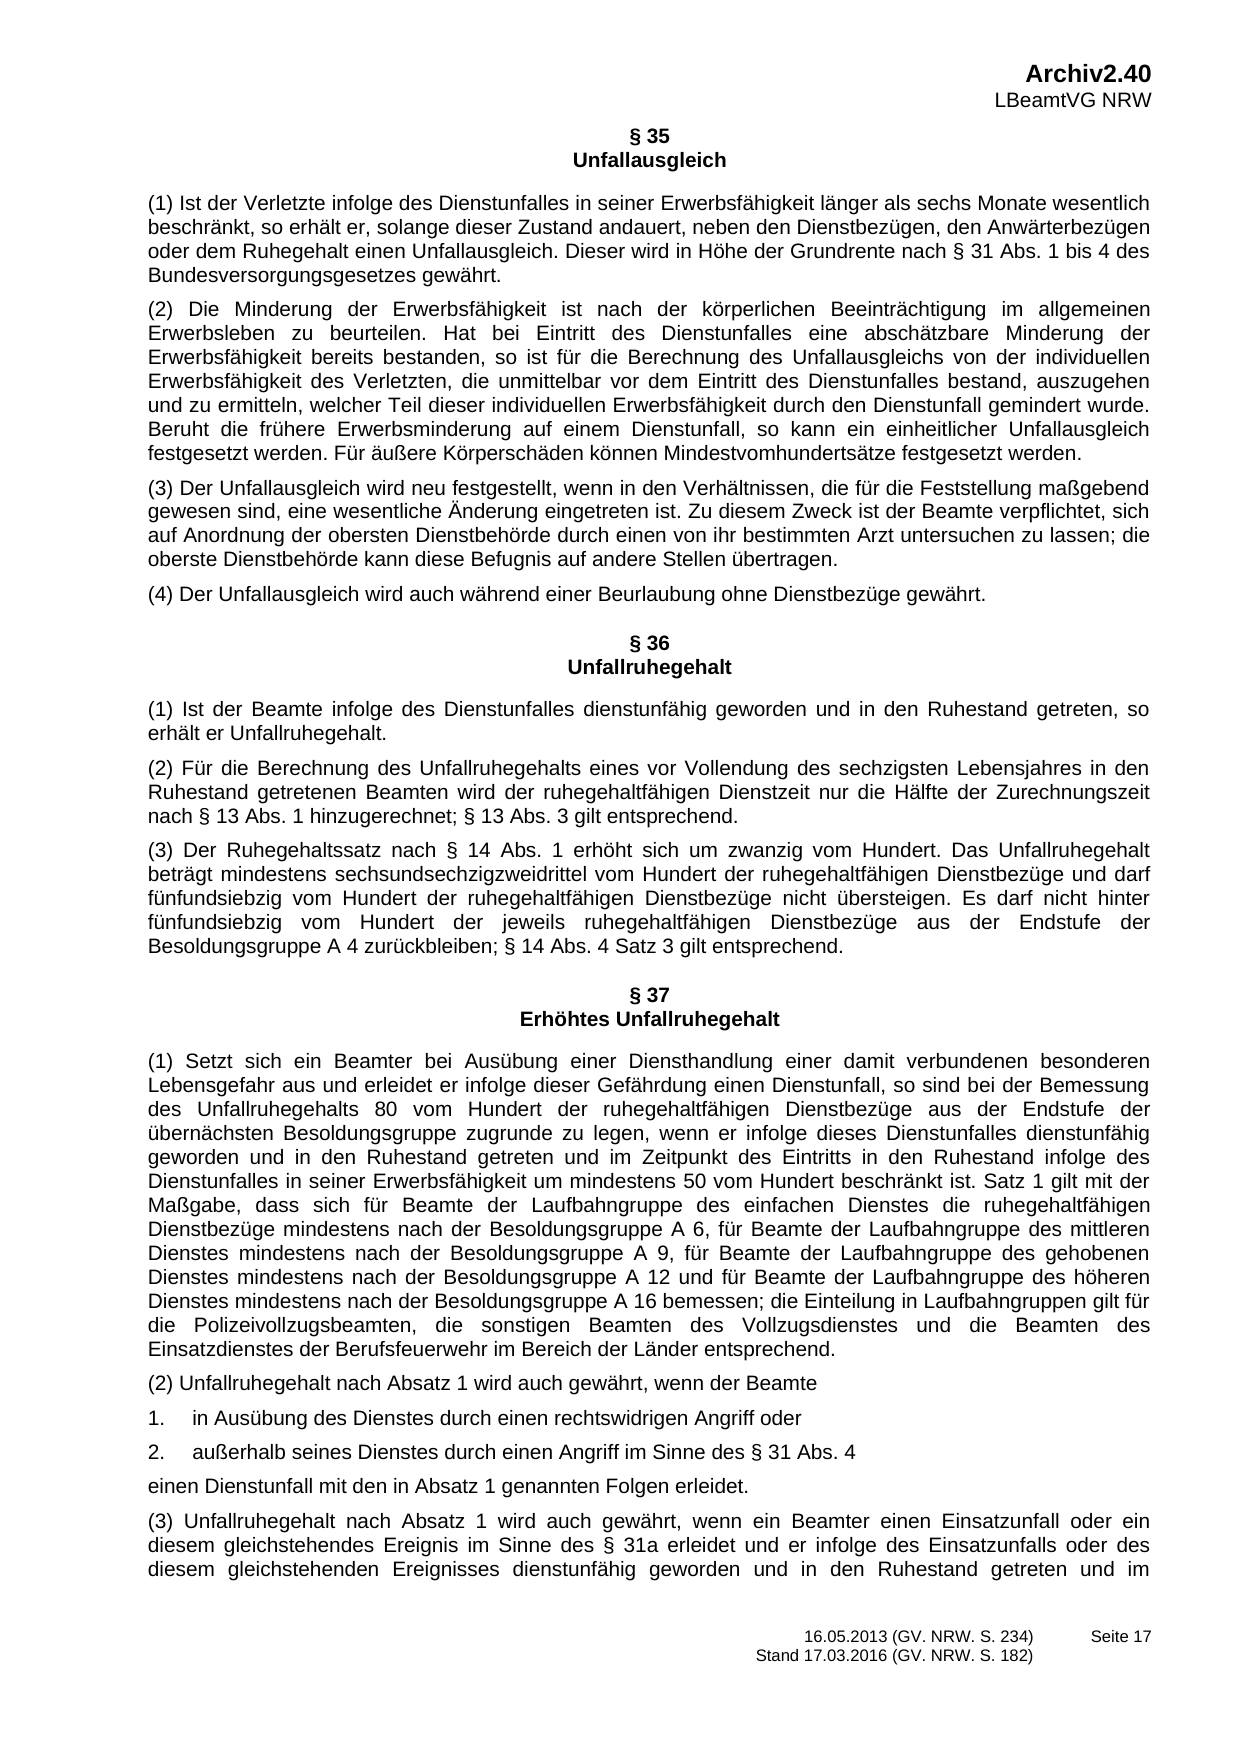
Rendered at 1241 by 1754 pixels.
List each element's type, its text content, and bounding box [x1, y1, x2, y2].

subtitle § 36 Unfallruhegehalt [148, 631, 1152, 678]
text 2. außerhalb seines Dienstes durch einen Angriff im Sinne des § 31 Abs. 4 [148, 1440, 1152, 1464]
text (3) Der Unfallausgleich wird neu festgestellt, wenn in den Verhältnissen, die für die Feststellung maßgebend gewesen sind, eine wesentliche Änderung eingetreten ist. Zu diesem Zweck ist der Beamte verpflichtet, sich auf Anordnung der obersten Dienstbehörde durch einen von ihr bestimmten Arzt untersuchen zu lassen; die oberste Dienstbehörde kann diese Befugnis auf andere Stellen übertragen. [148, 475, 1152, 571]
text (4) Der Unfallausgleich wird auch während einer Beurlaubung ohne Dienstbezüge gewährt. [148, 582, 1152, 606]
text (1) Ist der Verletzte infolge des Dienstunfalles in seiner Erwerbsfähigkeit länger als sechs Monate wesentlich beschränkt, so erhält er, solange dieser Zustand andauert, neben den Dienstbezügen, den Anwärterbezügen oder dem Ruhegehalt einen Unfallausgleich. Dieser wird in Höhe der Grundrente nach § 31 Abs. 1 bis 4 des Bundesversorgungsgesetzes gewährt. [148, 191, 1152, 287]
text (2) Für die Berechnung des Unfallruhegehalts eines vor Vollendung des sechzigsten Lebensjahres in den Ruhestand getretenen Beamten wird der ruhegehaltfähigen Dienstzeit nur die Hälfte der Zurechnungszeit nach § 13 Abs. 1 hinzugerechnet; § 13 Abs. 3 gilt entsprechend. [148, 756, 1152, 827]
subtitle § 35 Unfallausgleich [148, 124, 1152, 172]
text (2) Unfallruhegehalt nach Absatz 1 wird auch gewährt, wenn der Beamte [148, 1371, 1152, 1395]
text (2) Die Minderung der Erwerbsfähigkeit ist nach der körperlichen Beeinträchtigung im allgemeinen Erwerbsleben zu beurteilen. Hat bei Eintritt des Dienstunfalles eine abschätzbare Minderung der Erwerbsfähigkeit bereits bestanden, so ist für die Berechnung des Unfallausgleichs von der individuellen Erwerbsfähigkeit des Verletzten, die unmittelbar vor dem Eintritt des Dienstunfalles bestand, auszugehen und zu ermitteln, welcher Teil dieser individuellen Erwerbsfähigkeit durch den Dienstunfall gemindert wurde. Beruht die frühere Erwerbsminderung auf einem Dienstunfall, so kann ein einheitlicher Unfallausgleich festgesetzt werden. Für äußere Körperschäden können Mindestvomhundertsätze festgesetzt werden. [148, 297, 1152, 465]
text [148, 1509, 1152, 1581]
text (1) Ist der Beamte infolge des Dienstunfalles dienstunfähig geworden und in den Ruhestand getreten, so erhält er Unfallruhegehalt. [148, 697, 1152, 745]
text (1) Setzt sich ein Beamter bei Ausübung einer Diensthandlung einer damit verbundenen besonderen Lebensgefahr aus und erleidet er infolge dieser Gefährdung einen Dienstunfall, so sind bei der Bemessung des Unfallruhegehalts 80 vom Hundert der ruhegehaltfähigen Dienstbezüge aus der Endstufe der übernächsten Besoldungsgruppe zugrunde zu legen, wenn er infolge dieses Dienstunfalles dienstunfähig geworden und in den Ruhestand getreten und im Zeitpunkt des Eintritts in den Ruhestand infolge des Dienstunfalles in seiner Erwerbsfähigkeit um mindestens 50 vom Hundert beschränkt ist. Satz 1 gilt mit der Maßgabe, dass sich für Beamte der Laufbahngruppe des einfachen Dienstes die ruhegehaltfähigen Dienstbezüge mindestens nach der Besoldungsgruppe A 6, für Beamte der Laufbahngruppe des mittleren Dienstes mindestens nach der Besoldungsgruppe A 9, für Beamte der Laufbahngruppe des gehobenen Dienstes mindestens nach der Besoldungsgruppe A 12 und für Beamte der Laufbahngruppe des höheren Dienstes mindestens nach der Besoldungsgruppe A 16 bemessen; die Einteilung in Laufbahngruppen gilt für die Polizeivollzugsbeamten, die sonstigen Beamten des Vollzugsdienstes und die Beamten des Einsatzdienstes der Berufsfeuerwehr im Bereich der Länder entsprechend. [148, 1049, 1152, 1361]
text 1. in Ausübung des Dienstes durch einen rechtswidrigen Angriff oder [148, 1406, 1152, 1429]
text (3) Der Ruhegehaltssatz nach § 14 Abs. 1 erhöht sich um zwanzig vom Hundert. Das Unfallruhegehalt beträgt mindestens sechsundsechzigzweidrittel vom Hundert der ruhegehaltfähigen Dienstbezüge und darf fünfundsiebzig vom Hundert der ruhegehaltfähigen Dienstbezüge nicht übersteigen. Es darf nicht hinter fünfundsiebzig vom Hundert der jeweils ruhegehaltfähigen Dienstbezüge aus der Endstufe der Besoldungsgruppe A 4 zurückbleiben; § 14 Abs. 4 Satz 3 gilt entsprechend. [148, 838, 1152, 958]
text einen Dienstunfall mit den in Absatz 1 genannten Folgen erleidet. [148, 1474, 1152, 1498]
subtitle § 37 Erhöhtes Unfallruhegehalt [148, 983, 1152, 1031]
